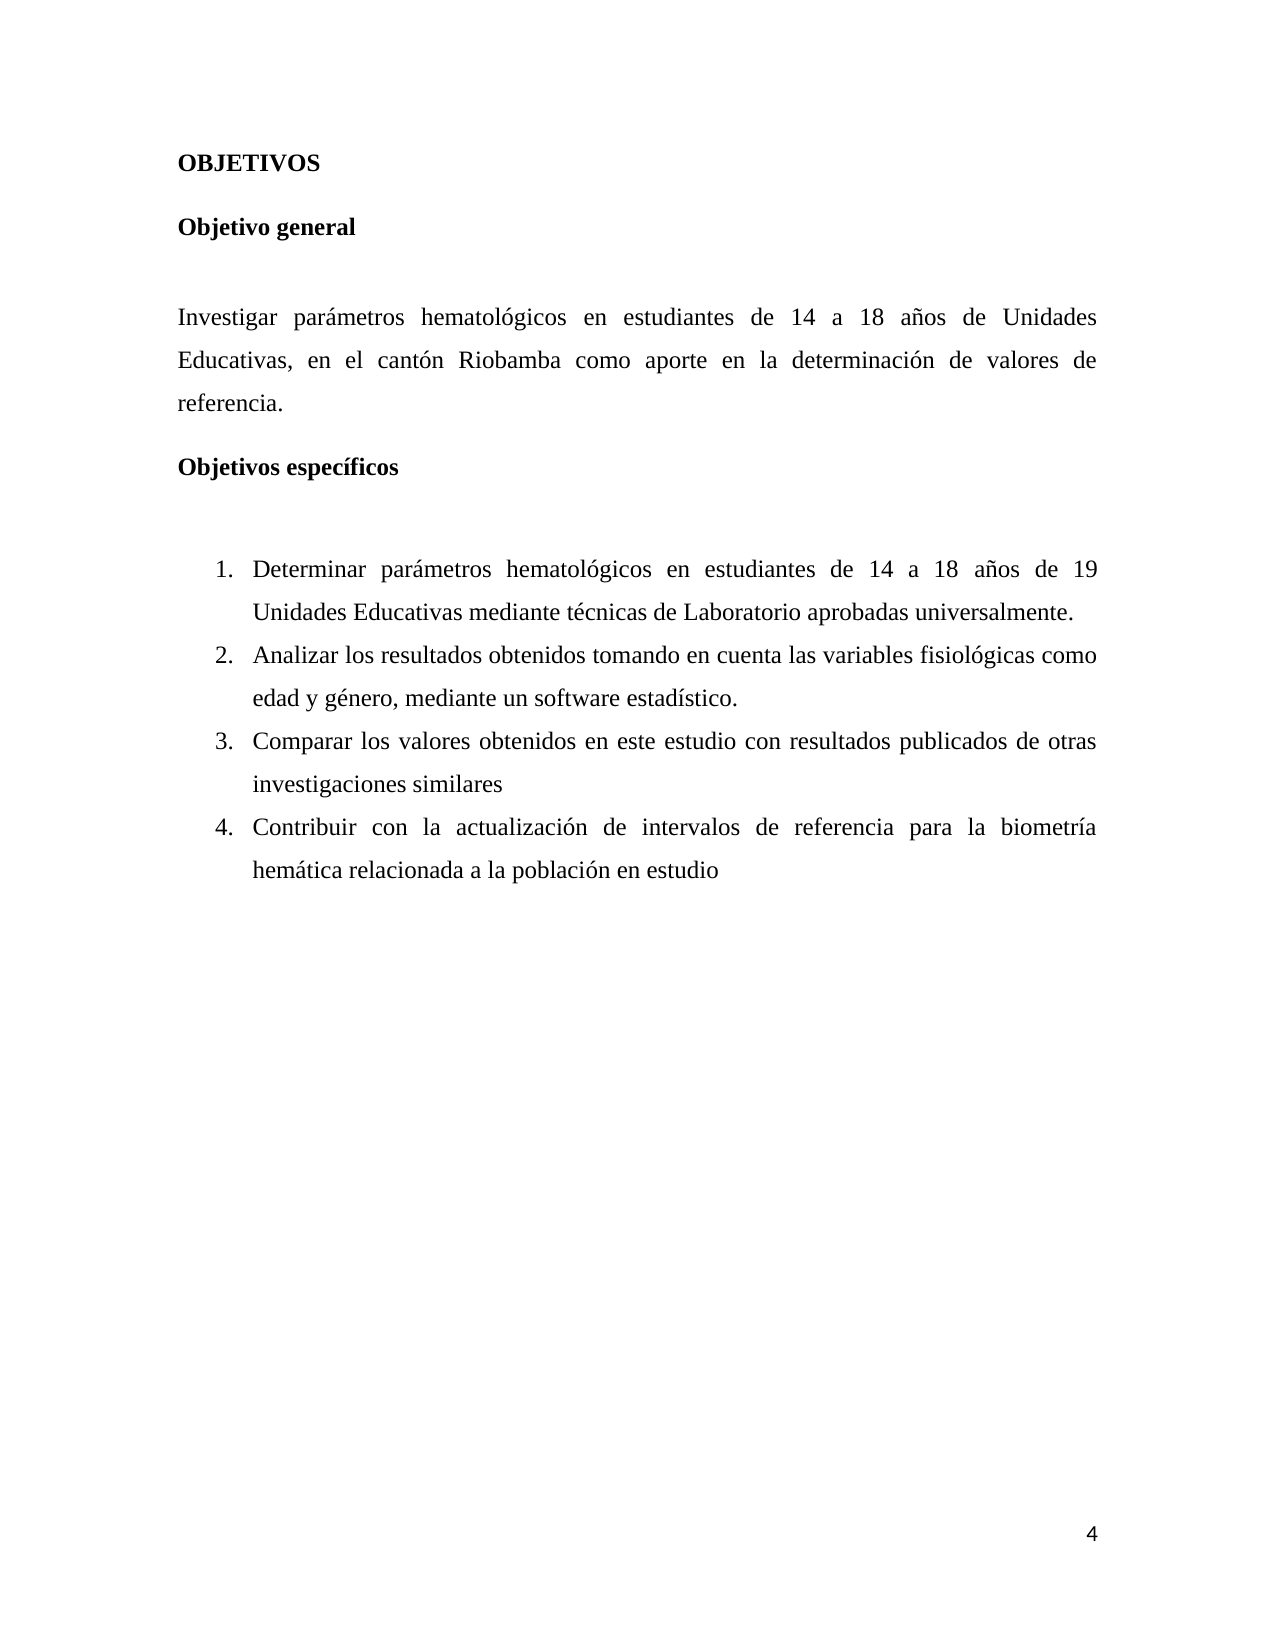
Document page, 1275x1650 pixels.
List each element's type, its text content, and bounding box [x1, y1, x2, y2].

subtitle Objetivo general [177, 212, 1098, 240]
list Comparar los valores obtenidos en este estudio con resultados publicados de otras investigaciones similares [215, 726, 1098, 798]
list Analizar los resultados obtenidos tomando en cuenta las variables fisiológicas como edad y género, mediante un software estadístico. [215, 640, 1098, 712]
subtitle OBJETIVOS [177, 148, 1098, 176]
list Contribuir con la actualización de intervalos de referencia para la biometría hemática relacionada a la población en estudio [215, 812, 1098, 884]
list Determinar parámetros hematológicos en estudiantes de 14 a 18 años de 19 Unidades Educativas mediante técnicas de Laboratorio aprobadas universalmente. [215, 554, 1098, 626]
text Investigar parámetros hematológicos en estudiantes de 14 a 18 años de Unidades Educativas, en el cantón Riobamba como aporte en la determinación de valores de referencia. [177, 302, 1098, 417]
subtitle Objetivos específicos [177, 452, 1098, 481]
